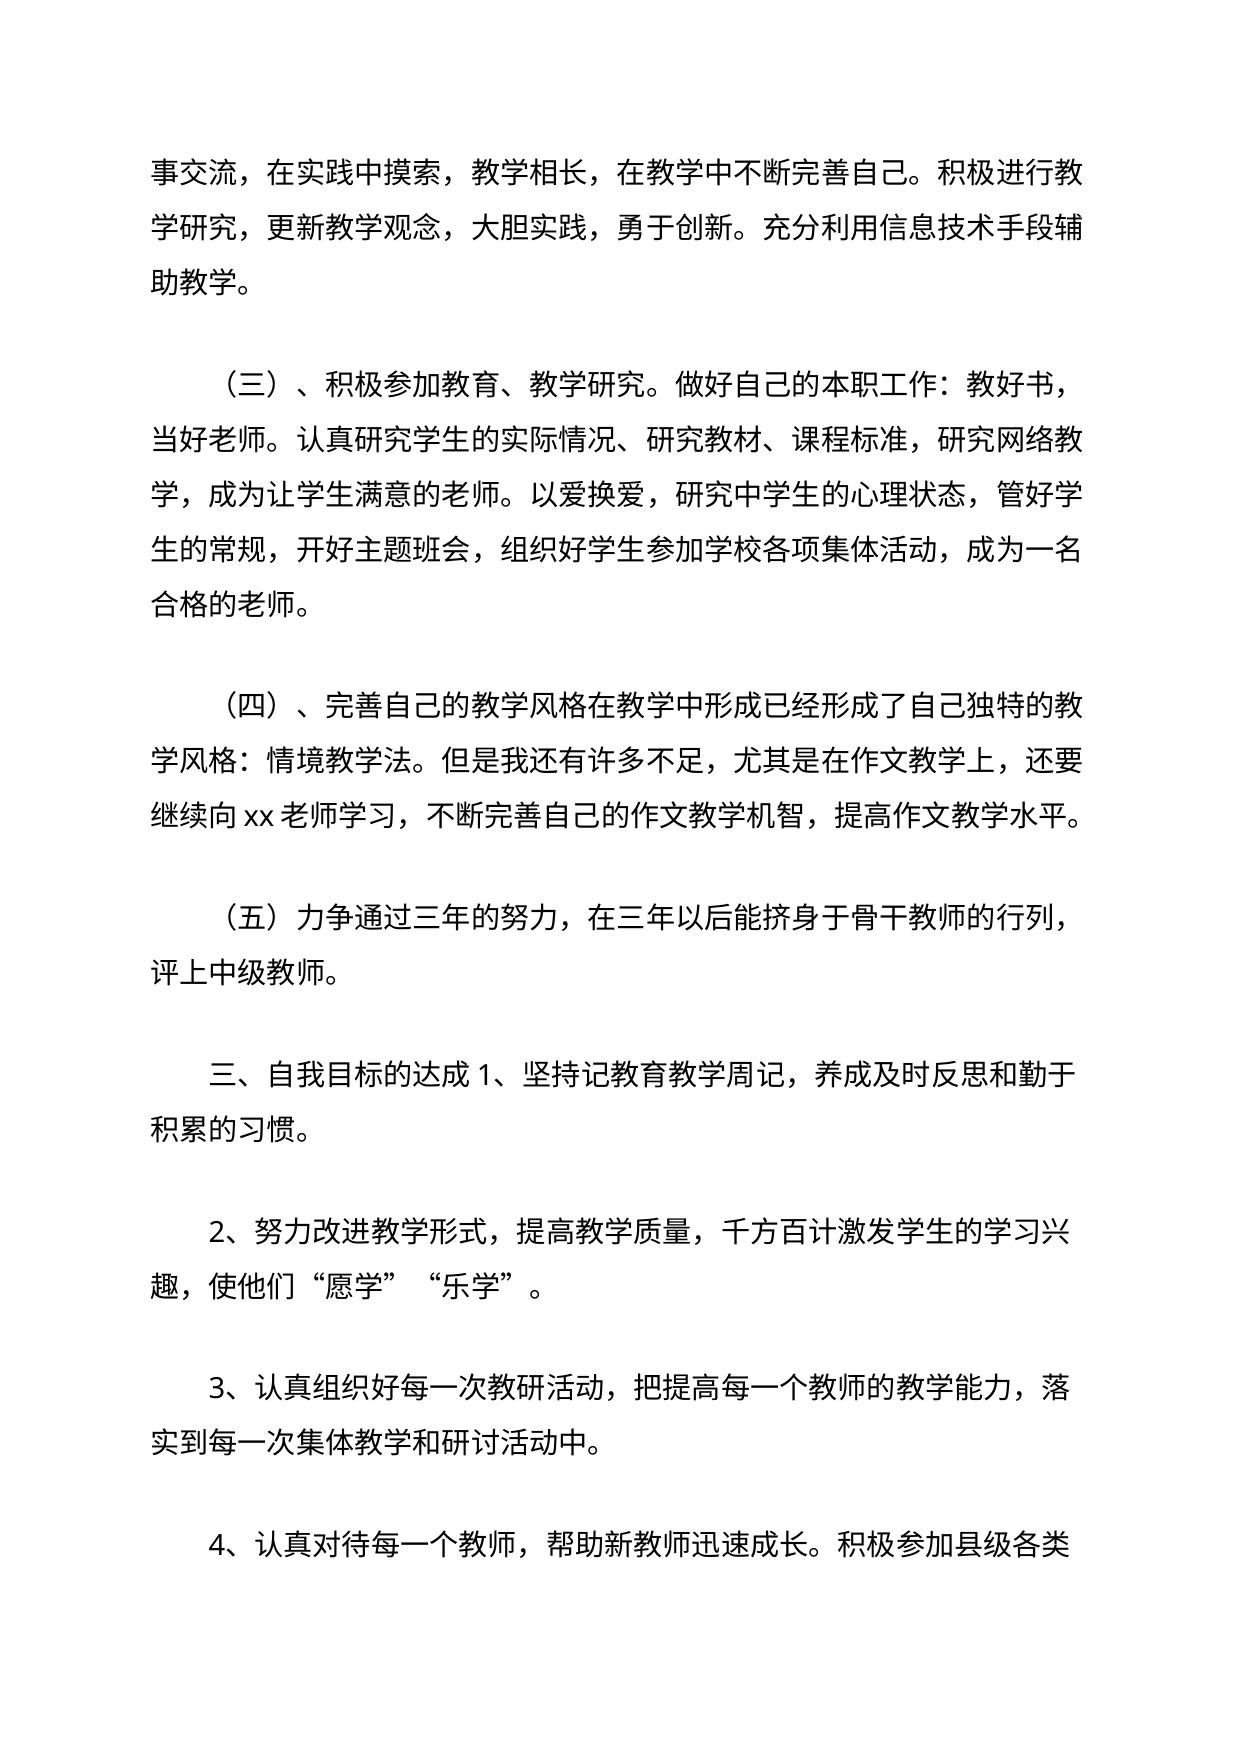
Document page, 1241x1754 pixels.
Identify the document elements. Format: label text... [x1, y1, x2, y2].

text 3、认真组织好每一次教研活动，把提高每一个教师的教学能力，落实到每一次集体教学和研讨活动中。 [150, 1365, 1090, 1462]
text 2、努力改进教学形式，提高教学质量，千方百计激发学生的学习兴趣，使他们“愿学”“乐学”。 [150, 1208, 1090, 1305]
text 三、自我目标的达成1、坚持记教育教学周记，养成及时反思和勤于积累的习惯。 [150, 1051, 1090, 1149]
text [150, 1522, 1090, 1564]
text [150, 150, 1090, 302]
text （五）力争通过三年的努力，在三年以后能挤身于骨干教师的行列，评上中级教师。 [150, 895, 1090, 992]
text （四）、完善自己的教学风格在教学中形成已经形成了自己独特的教学风格：情境教学法。但是我还有许多不足，尤其是在作文教学上，还要继续向xx老师学习，不断完善自己的作文教学机智，提高作文教学水平。 [150, 683, 1090, 835]
text （三）、积极参加教育、教学研究。做好自己的本职工作：教好书，当好老师。认真研究学生的实际情况、研究教材、课程标准，研究网络教学，成为让学生满意的老师。以爱换爱，研究中学生的心理状态，管好学生的常规，开好主题班会，组织好学生参加学校各项集体活动，成为一名合格的老师。 [150, 362, 1090, 623]
